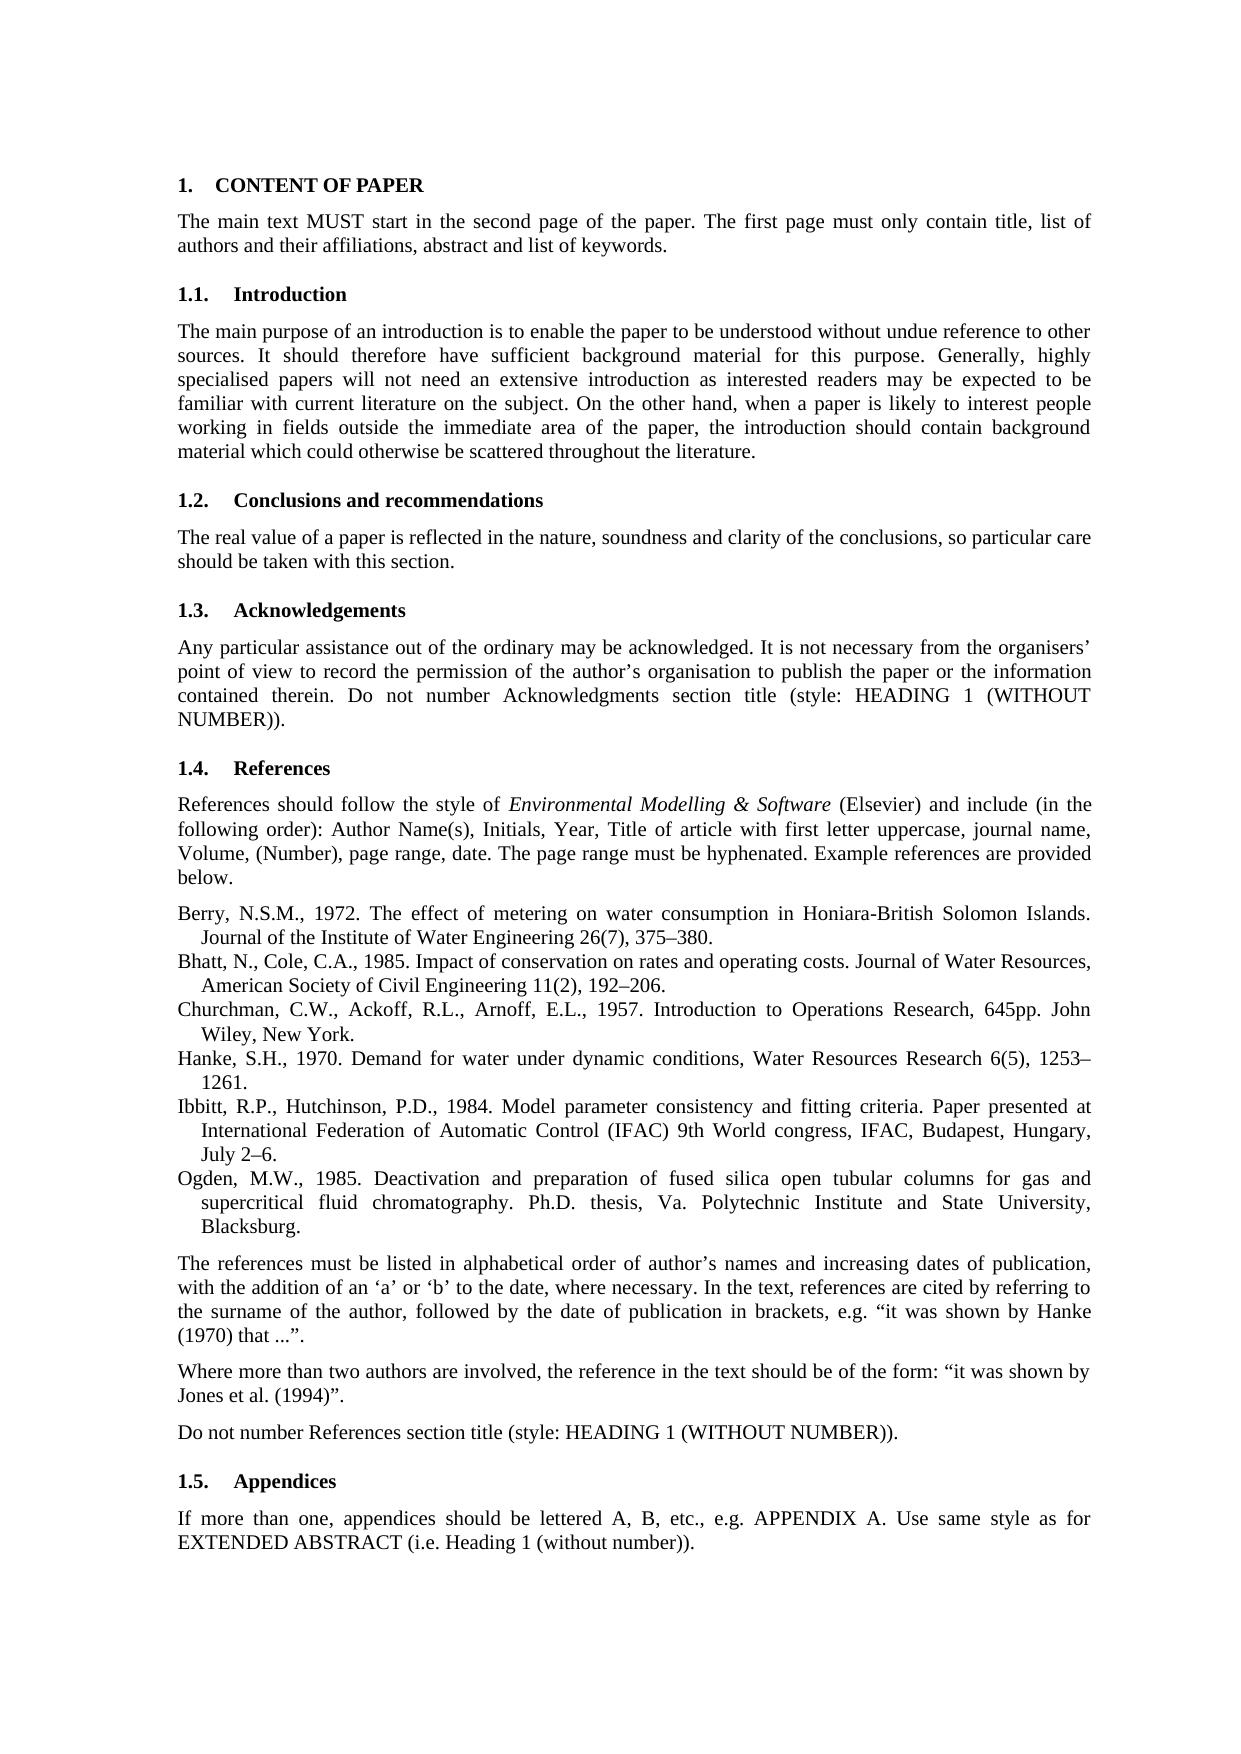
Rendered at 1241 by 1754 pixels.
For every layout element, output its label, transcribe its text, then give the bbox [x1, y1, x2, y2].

text Ibbitt, R.P., Hutchinson, P.D., 1984. Model parameter consistency and fitting criteria. Paper presented at International Federation of Automatic Control (IFAC) 9th World congress, IFAC, Budapest, Hungary, July 2–6. [177, 1094, 1092, 1166]
subtitle Content of paper [177, 173, 1092, 197]
text Do not number References section title (style: HEADING 1 (WITHOUT NUMBER)). [177, 1420, 1092, 1444]
text Churchman, C.W., Ackoff, R.L., Arnoff, E.L., 1957. Introduction to Operations Research, 645pp. John Wiley, New York. [177, 997, 1092, 1046]
subtitle Introduction [177, 282, 1092, 306]
text The references must be listed in alphabetical order of author’s names and increasing dates of publication, with the addition of an ‘a’ or ‘b’ to the date, where necessary. In the text, references are cited by referring to the surname of the author, followed by the date of publication in brackets, e.g. “it was shown by Hanke (1970) that ...”. [177, 1251, 1092, 1347]
text The real value of a paper is reflected in the nature, soundness and clarity of the conclusions, so particular care should be taken with this section. [177, 525, 1092, 573]
text Berry, N.S.M., 1972. The effect of metering on water consumption in Honiara-British Solomon Islands. Journal of the Institute of Water Engineering 26(7), 375–380. [177, 901, 1092, 949]
text Where more than two authors are involved, the reference in the text should be of the form: “it was shown by Jones et al. (1994)”. [177, 1359, 1092, 1407]
text References should follow the style of Environmental Modelling & Software (Elsevier) and include (in the following order): Author Name(s), Initials, Year, Title of article with first letter uppercase, journal name, Volume, (Number), page range, date. The page range must be hyphenated. Example references are provided below. [177, 792, 1092, 889]
text The main text MUST start in the second page of the paper. The first page must only contain title, list of authors and their affiliations, abstract and list of keywords. [177, 209, 1092, 257]
text If more than one, appendices should be lettered A, B, etc., e.g. APPENDIX A. Use same style as for EXTENDED ABSTRACT (i.e. Heading 1 (without number)). [177, 1506, 1092, 1554]
text Ogden, M.W., 1985. Deactivation and preparation of fused silica open tubular columns for gas and supercritical fluid chromatography. Ph.D. thesis, Va. Polytechnic Institute and State University, Blacksburg. [177, 1166, 1092, 1238]
subtitle Appendices [177, 1469, 1092, 1493]
subtitle Acknowledgements [177, 598, 1092, 622]
subtitle References [177, 756, 1092, 780]
text Bhatt, N., Cole, C.A., 1985. Impact of conservation on rates and operating costs. Journal of Water Resources, American Society of Civil Engineering 11(2), 192–206. [177, 949, 1092, 997]
text Hanke, S.H., 1970. Demand for water under dynamic conditions, Water Resources Research 6(5), 1253–1261. [177, 1046, 1092, 1094]
text The main purpose of an introduction is to enable the paper to be understood without undue reference to other sources. It should therefore have sufficient background material for this purpose. Generally, highly specialised papers will not need an extensive introduction as interested readers may be expected to be familiar with current literature on the subject. On the other hand, when a paper is likely to interest people working in fields outside the immediate area of the paper, the introduction should contain background material which could otherwise be scattered throughout the literature. [177, 319, 1092, 463]
subtitle Conclusions and recommendations [177, 488, 1092, 512]
text Any particular assistance out of the ordinary may be acknowledged. It is not necessary from the organisers’ point of view to record the permission of the author’s organisation to publish the paper or the information contained therein. Do not number Acknowledgments section title (style: HEADING 1 (WITHOUT NUMBER)). [177, 634, 1092, 731]
